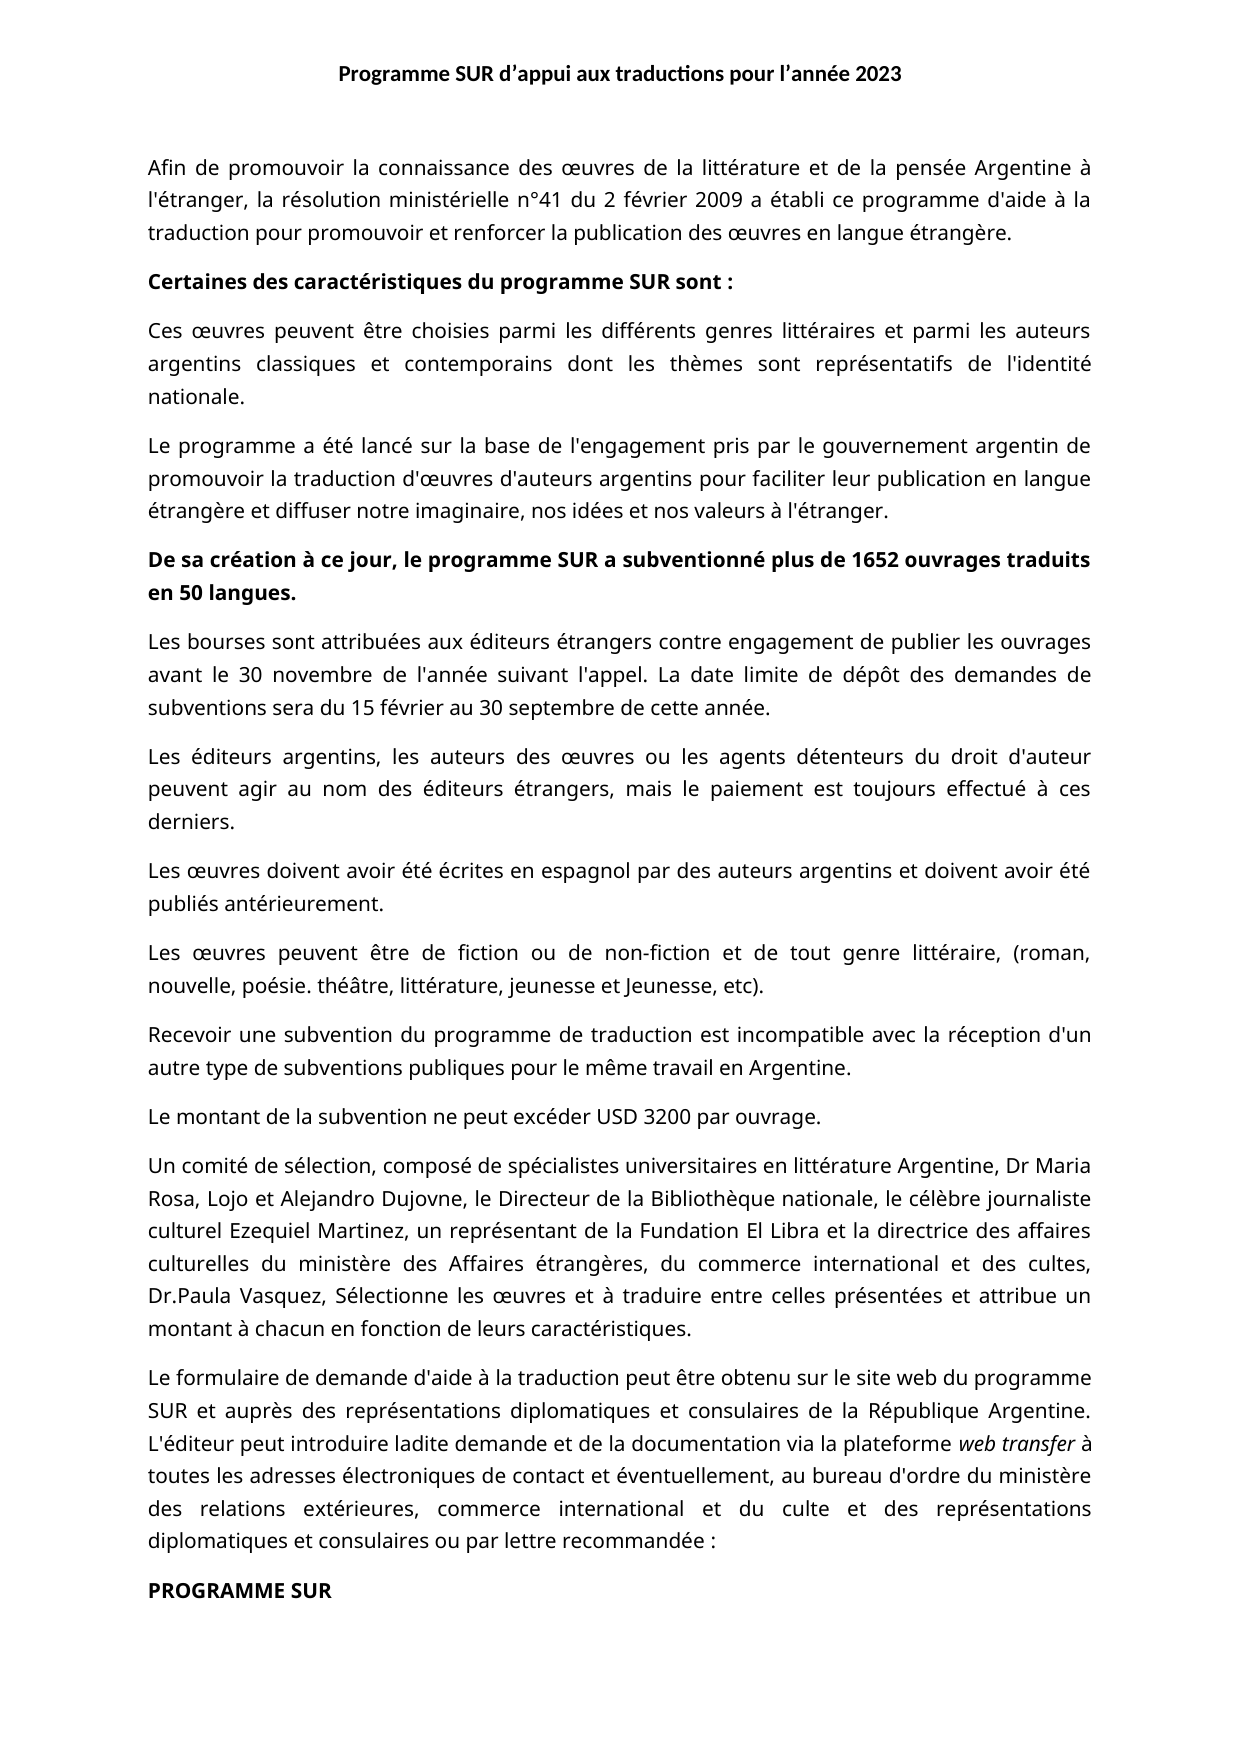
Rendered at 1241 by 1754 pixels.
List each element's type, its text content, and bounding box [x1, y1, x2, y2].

text De sa création à ce jour, le programme SUR a subventionné plus de 1652 ouvrages traduits en 50 langues. [148, 546, 1093, 607]
text Le montant de la subvention ne peut excéder USD 3200 par ouvrage. [148, 1102, 1093, 1130]
text Recevoir une subvention du programme de traduction est incompatible avec la réception d'un autre type de subventions publiques pour le même travail en Argentine. [148, 1020, 1093, 1081]
text Certaines des caractéristiques du programme SUR sont : [148, 267, 1093, 296]
text Afin de promouvoir la connaissance des œuvres de la littérature et de la pensée Argentine à l'étranger, la résolution ministérielle n°41 du 2 février 2009 a établi ce programme d'aide à la traduction pour promouvoir et renforcer la publication des œuvres en langue étrangère. [148, 153, 1093, 246]
text Le programme a été lancé sur la base de l'engagement pris par le gouvernement argentin de promouvoir la traduction d'œuvres d'auteurs argentins pour faciliter leur publication en langue étrangère et diffuser notre imaginaire, nos idées et nos valeurs à l'étranger. [148, 431, 1093, 525]
text Programme SUR d’appui aux traductions pour l’année 2023 [148, 59, 1093, 87]
text Les bourses sont attribuées aux éditeurs étrangers contre engagement de publier les ouvrages avant le 30 novembre de l'année suivant l'appel. La date limite de dépôt des demandes de subventions sera du 15 février au 30 septembre de cette année. [148, 627, 1093, 721]
text PROGRAMME SUR [148, 1576, 1093, 1604]
text Les œuvres doivent avoir été écrites en espagnol par des auteurs argentins et doivent avoir été publiés antérieurement. [148, 856, 1093, 917]
text Ces œuvres peuvent être choisies parmi les différents genres littéraires et parmi les auteurs argentins classiques et contemporains dont les thèmes sont représentatifs de l'identité nationale. [148, 317, 1093, 410]
text Le formulaire de demande d'aide à la traduction peut être obtenu sur le site web du programme SUR et auprès des représentations diplomatiques et consulaires de la République Argentine. L'éditeur peut introduire ladite demande et de la documentation via la plateforme web transfer à toutes les adresses électroniques de contact et éventuellement, au bureau d'ordre du ministère des relations extérieures, commerce international et du culte et des représentations diplomatiques et consulaires ou par lettre recommandée : [148, 1363, 1093, 1555]
text Un comité de sélection, composé de spécialistes universitaires en littérature Argentine, Dr Maria Rosa, Lojo et Alejandro Dujovne, le Directeur de la Bibliothèque nationale, le célèbre journaliste culturel Ezequiel Martinez, un représentant de la Fundation El Libra et la directrice des affaires culturelles du ministère des Affaires étrangères, du commerce international et des cultes, Dr.Paula Vasquez, Sélectionne les œuvres et à traduire entre celles présentées et attribue un montant à chacun en fonction de leurs caractéristiques. [148, 1151, 1093, 1343]
text Les éditeurs argentins, les auteurs des œuvres ou les agents détenteurs du droit d'auteur peuvent agir au nom des éditeurs étrangers, mais le paiement est toujours effectué à ces derniers. [148, 742, 1093, 836]
text Les œuvres peuvent être de fiction ou de non-fiction et de tout genre littéraire, (roman, nouvelle, poésie. théâtre, littérature, jeunesse et Jeunesse, etc). [148, 938, 1093, 999]
